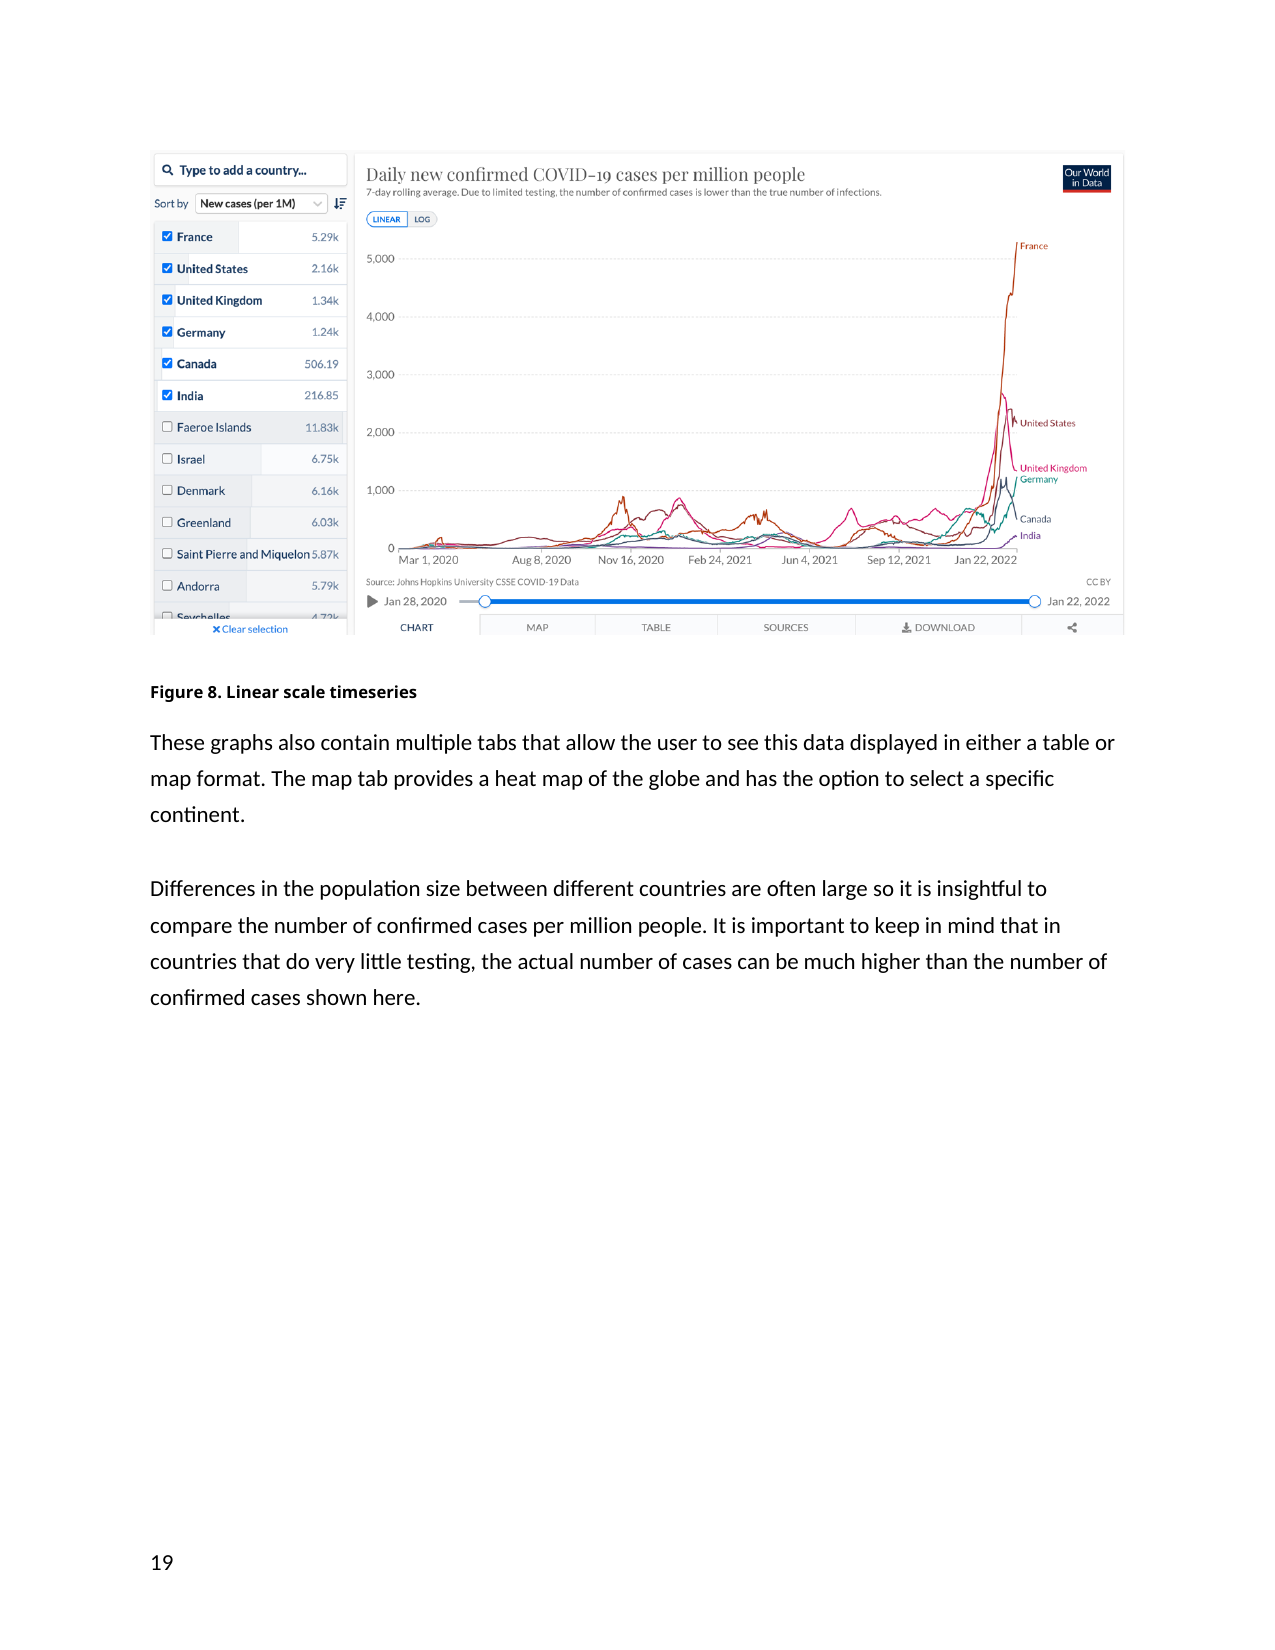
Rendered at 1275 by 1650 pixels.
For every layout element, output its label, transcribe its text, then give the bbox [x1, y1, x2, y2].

text Differences in the population size between different countries are often large so it is insightful to compare the number of confirmed cases per million people. It is important to keep in mind that in countries that do very little testing, the actual number of cases can be much higher than the number of confirmed cases shown here. [150, 874, 1125, 1012]
text These graphs also contain multiple tabs that allow the user to see this data displayed in either a table or map format. The map tab provides a heat map of the globe and has the option to select a specific continent. [150, 728, 1125, 829]
text Figure 8. Linear scale timeseries [150, 680, 1125, 703]
picture [150, 150, 1125, 635]
